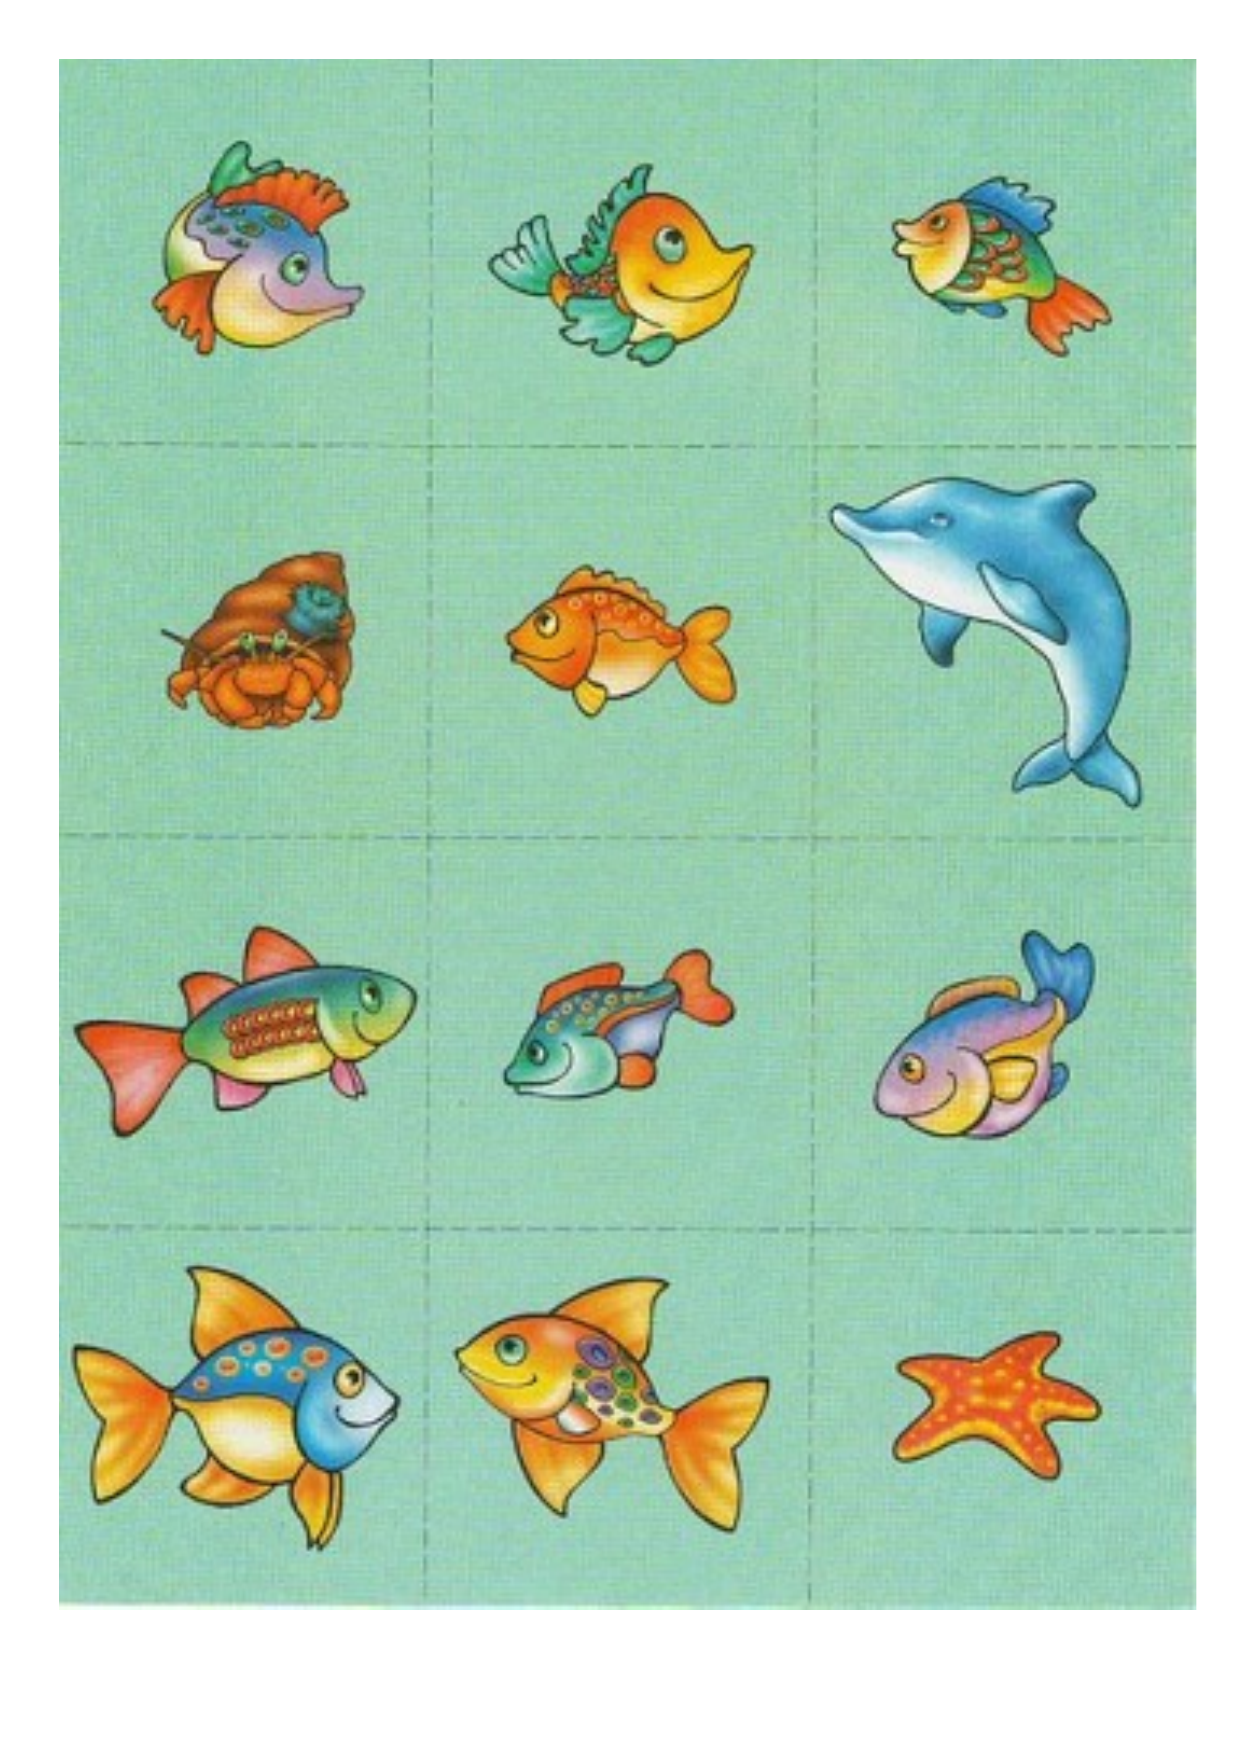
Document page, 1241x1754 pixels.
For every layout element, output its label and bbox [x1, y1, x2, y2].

picture [59, 59, 1197, 1610]
